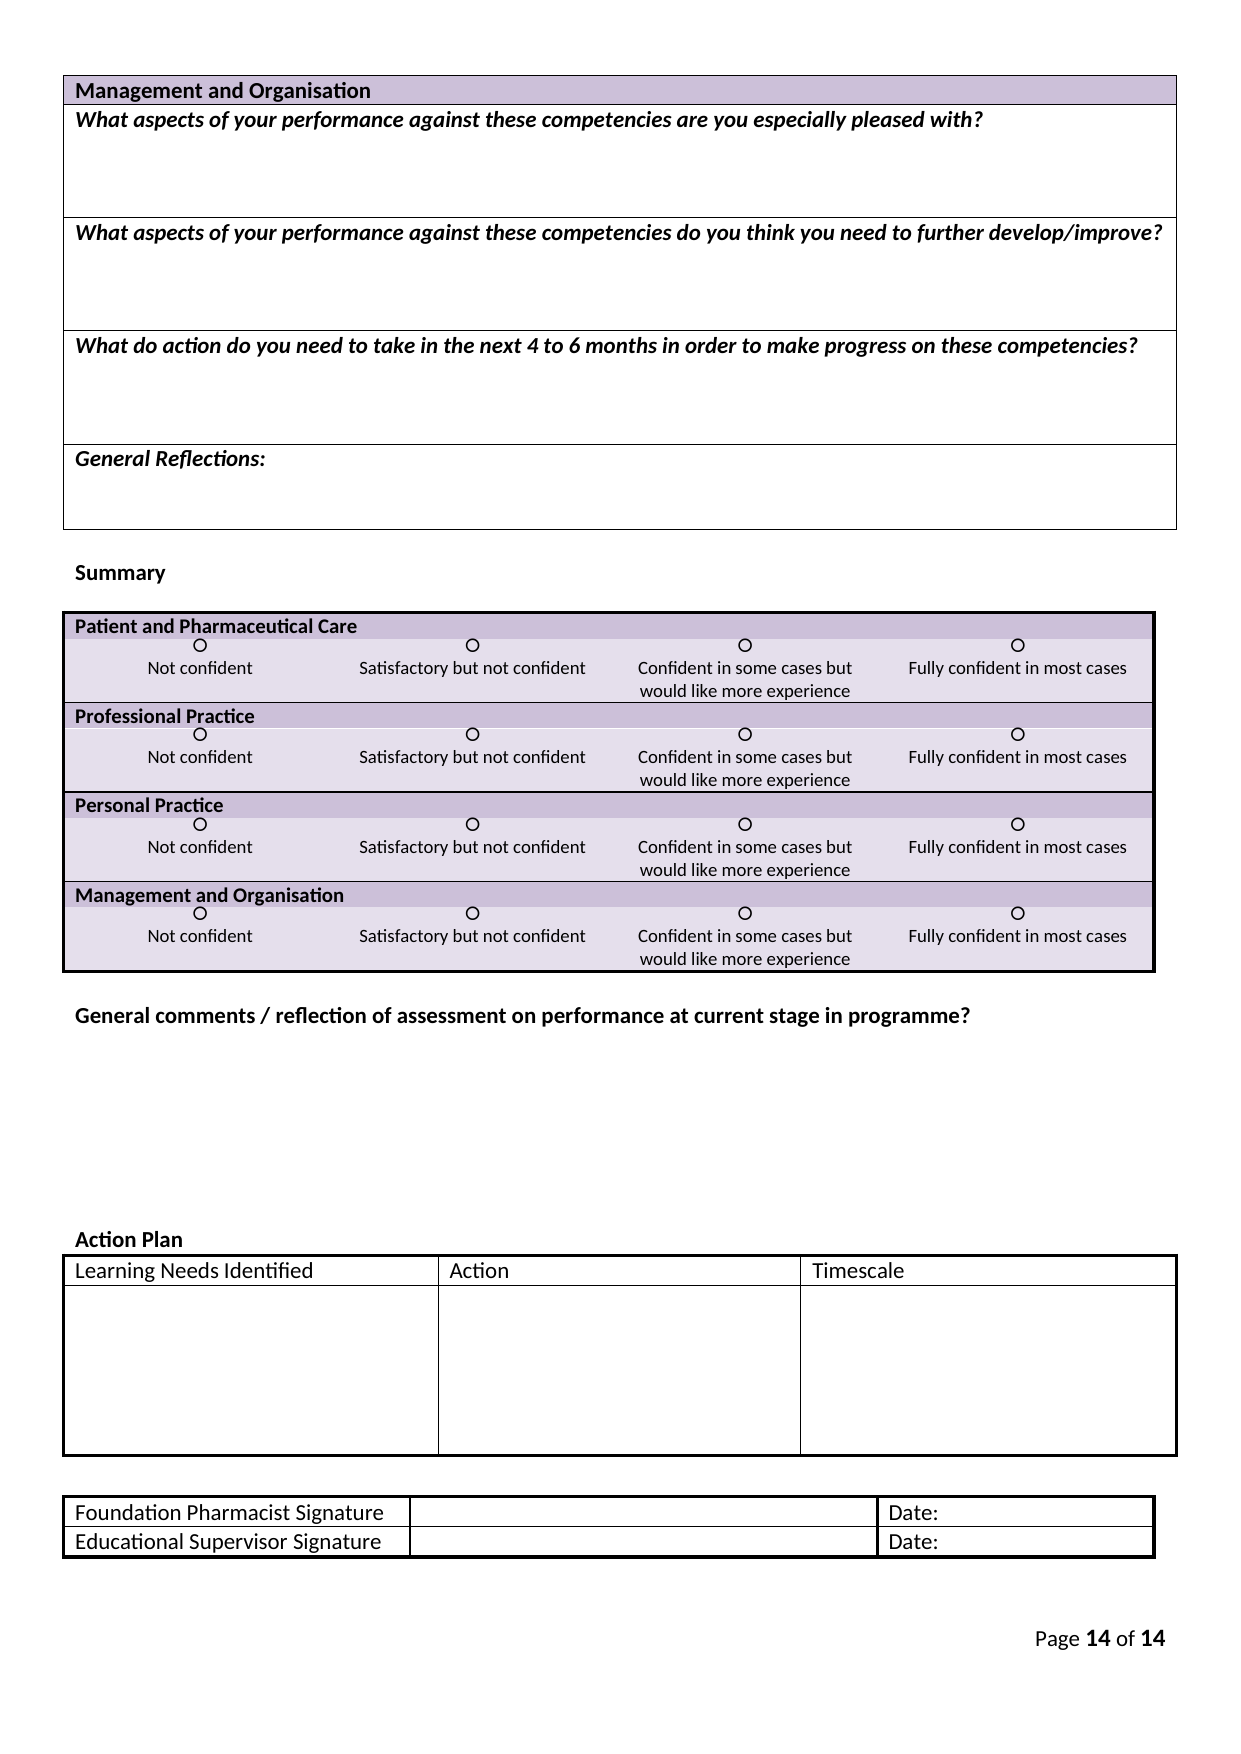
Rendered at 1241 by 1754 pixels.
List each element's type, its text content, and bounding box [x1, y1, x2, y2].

table_cell [609, 907, 881, 924]
table_cell [65, 639, 336, 656]
table_cell What do action do you need to take in the next 4 to 6 months in order to make progress on these competencies? [64, 331, 1176, 443]
table_cell What aspects of your performance against these competencies are you especially pleased with? [64, 105, 1176, 217]
table_cell Not confident [65, 656, 336, 702]
table_cell Management and Organisation [65, 882, 1152, 907]
table_cell Confident in some cases but would like more experience [609, 746, 881, 791]
table_cell Not confident [65, 924, 336, 970]
table_header Action [439, 1257, 800, 1285]
table_cell Confident in some cases but would like more experience [609, 924, 881, 970]
table_cell General Reflections: [64, 445, 1176, 528]
table_cell Date: [879, 1527, 1152, 1555]
table_cell Not confident [65, 835, 336, 881]
table_cell [336, 729, 609, 746]
table_cell What aspects of your performance against these competencies do you think you need to further develop/improve? [64, 218, 1176, 330]
text Action Plan [75, 1226, 1165, 1253]
text General comments / reflection of assessment on performance at current stage in programme? [75, 1001, 1165, 1029]
table_header [411, 1498, 876, 1526]
table_cell [65, 907, 336, 924]
table_cell [65, 1286, 438, 1454]
table_cell [439, 1286, 800, 1454]
table_cell [609, 729, 881, 746]
table_cell Satisfactory but not confident [336, 746, 609, 791]
table_cell Satisfactory but not confident [336, 656, 609, 702]
table_cell Satisfactory but not confident [336, 835, 609, 881]
table_header Management and Organisation [64, 76, 1176, 104]
table_cell [881, 818, 1152, 835]
table_cell Confident in some cases but would like more experience [609, 835, 881, 881]
table_cell Satisfactory but not confident [336, 924, 609, 970]
table_cell [411, 1527, 876, 1555]
table_header Timescale [801, 1257, 1175, 1285]
table_cell [609, 818, 881, 835]
table_cell Confident in some cases but would like more experience [609, 656, 881, 702]
table_cell [336, 818, 609, 835]
table_cell Fully confident in most cases [881, 746, 1152, 791]
table_header Patient and Pharmaceutical Care [65, 614, 1152, 639]
table_cell [336, 907, 609, 924]
table_cell Not confident [65, 746, 336, 791]
table_cell Fully confident in most cases [881, 835, 1152, 881]
table_cell [881, 729, 1152, 746]
table_cell Professional Practice [65, 703, 1152, 728]
table_header Date: [879, 1498, 1152, 1526]
text Summary [75, 558, 1165, 586]
table_header Foundation Pharmacist Signature [65, 1498, 409, 1526]
table_cell Fully confident in most cases [881, 924, 1152, 970]
table_cell [801, 1286, 1175, 1454]
table_header Learning Needs Identified [65, 1257, 438, 1285]
table_cell [65, 729, 336, 746]
table_cell [881, 907, 1152, 924]
table_cell [609, 639, 881, 656]
table_cell Fully confident in most cases [881, 656, 1152, 702]
table_cell [65, 818, 336, 835]
table_cell Educational Supervisor Signature [65, 1527, 409, 1555]
table_cell Personal Practice [65, 793, 1152, 818]
table_cell [336, 639, 609, 656]
table_cell [881, 639, 1152, 656]
